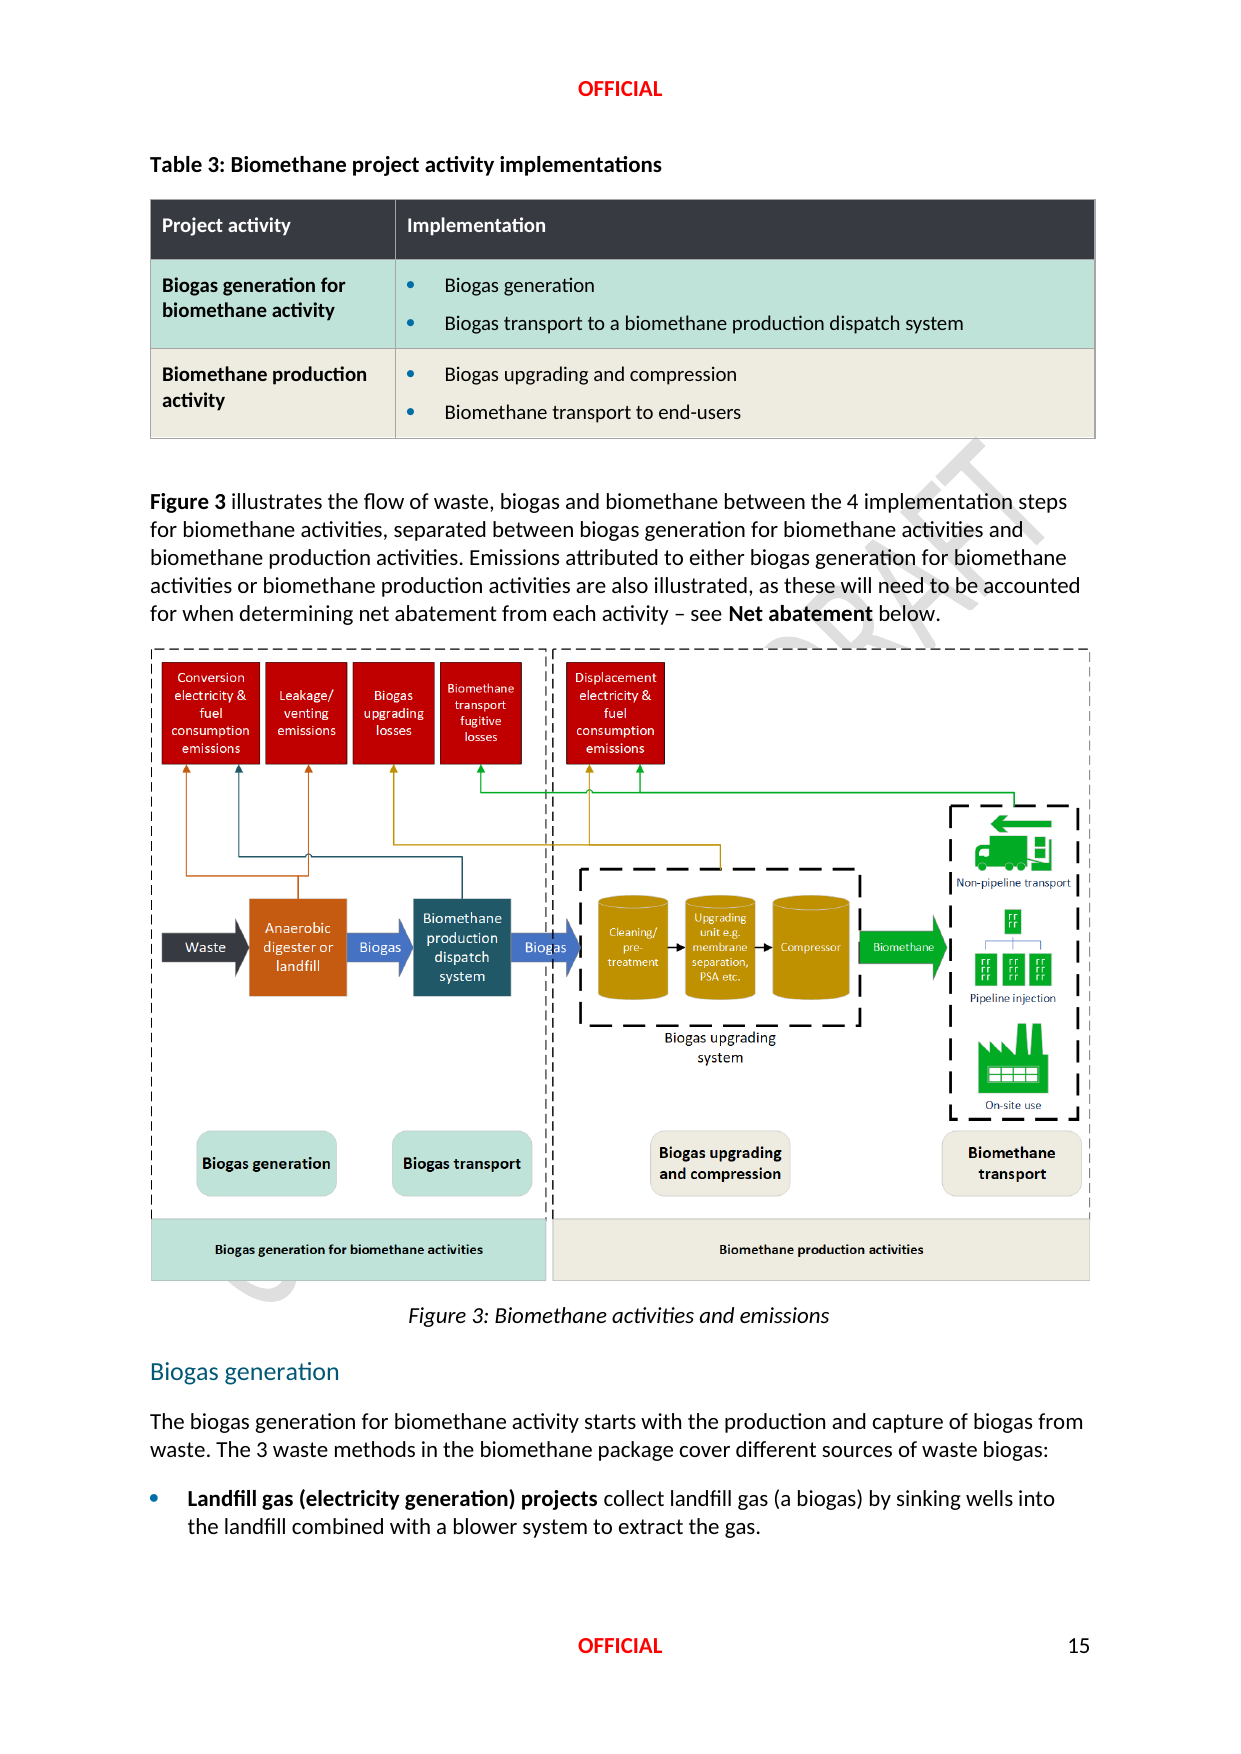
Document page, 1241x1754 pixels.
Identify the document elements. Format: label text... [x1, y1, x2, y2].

text Table 3: Biomethane project activity implementations [150, 150, 1090, 178]
table_header Implementation [396, 200, 1094, 259]
table_cell Biomethane production activity [151, 349, 395, 437]
table_header Project activity [151, 200, 395, 259]
table_cell Biogas generation Biogas transport to a biomethane production dispatch system [396, 260, 1094, 348]
picture [150, 648, 1091, 1281]
subtitle Biogas generation [150, 1354, 1090, 1386]
table_cell Biogas generation for biomethane activity [151, 260, 395, 348]
table_cell Biogas upgrading and compression Biomethane transport to end-users [396, 349, 1094, 437]
text The biogas generation for biomethane activity starts with the production and capture of biogas from waste. The 3 waste methods in the biomethane package cover different sources of waste biogas: [150, 1407, 1090, 1463]
text Landfill gas (electricity generation) projects collect landfill gas (a biogas) by sinking wells into the landfill combined with a blower system to extract the gas. [150, 1484, 1090, 1540]
